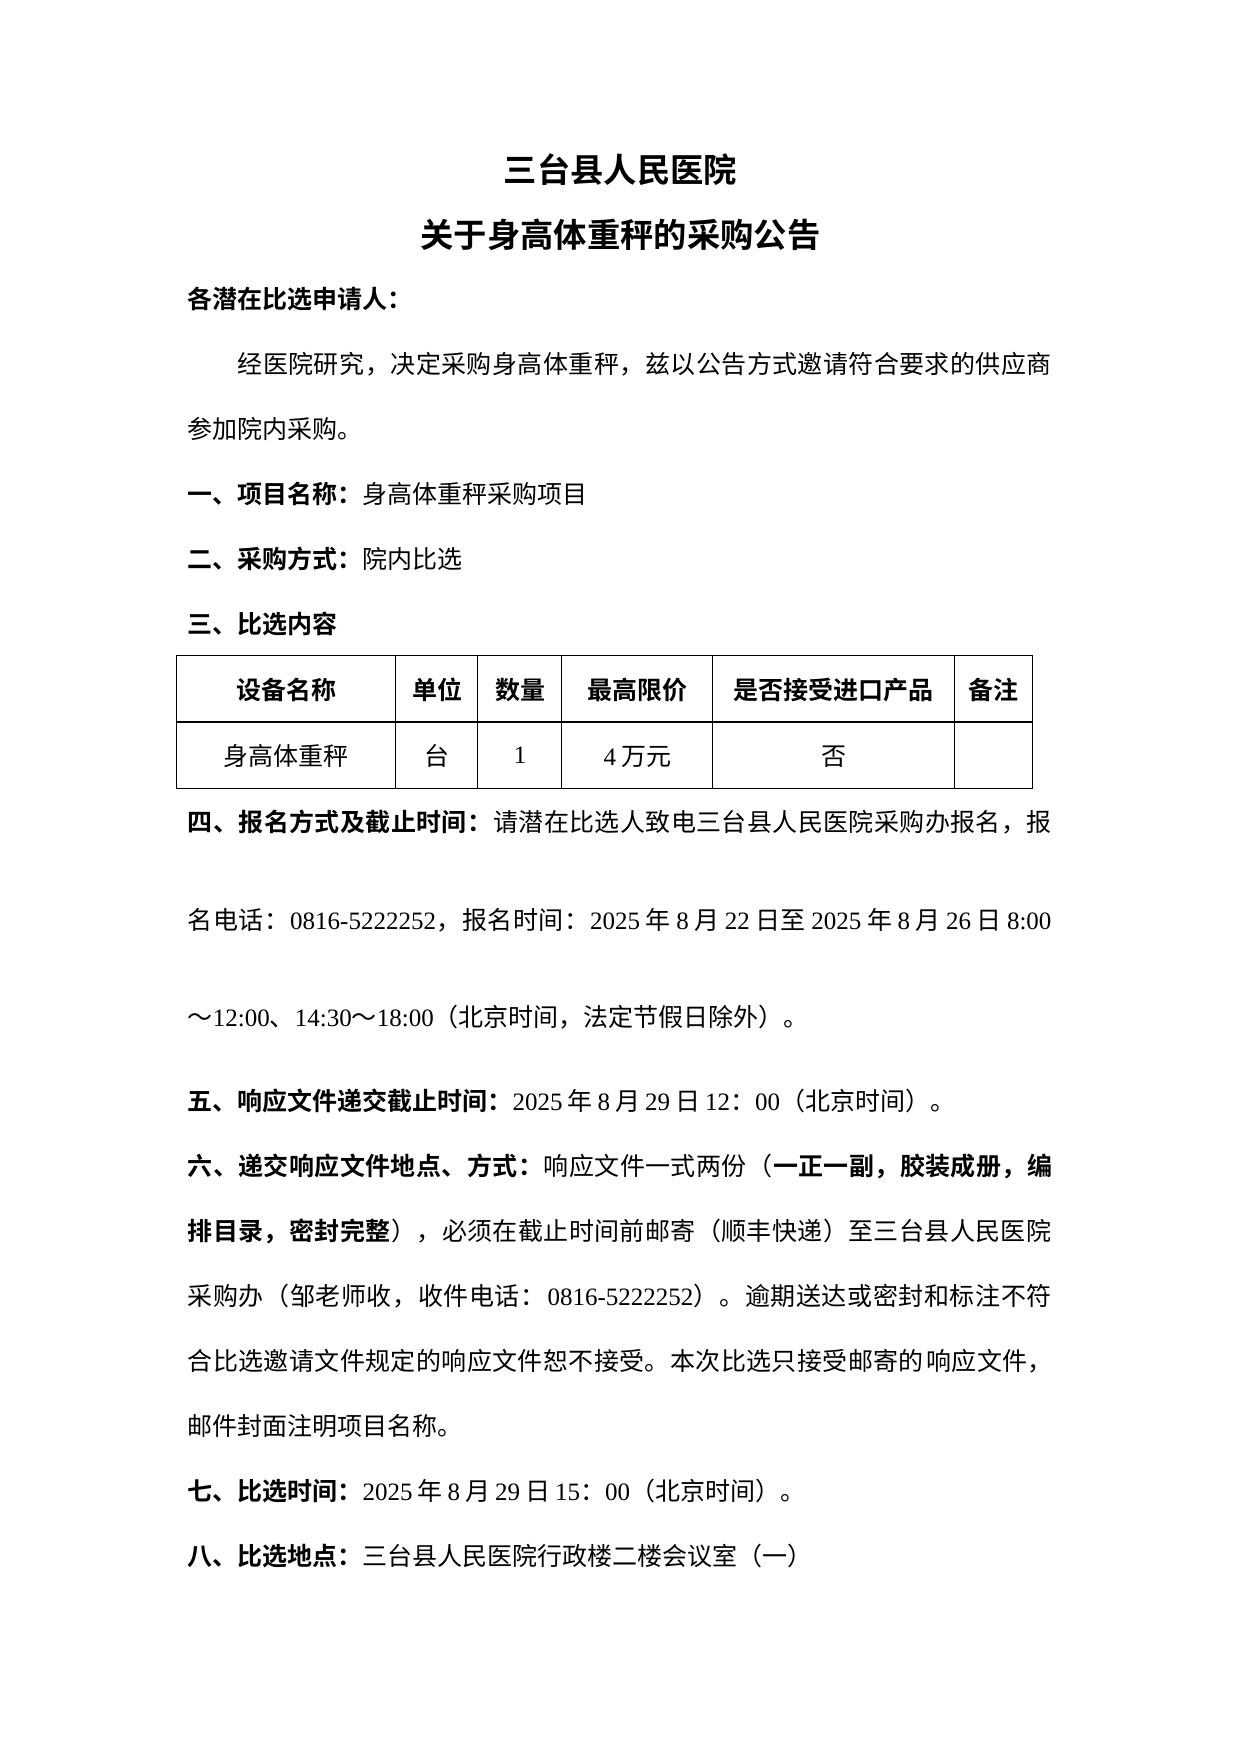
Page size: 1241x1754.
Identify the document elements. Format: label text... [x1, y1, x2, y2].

table_header 是否接受进口产品 [713, 656, 954, 721]
text 经医院研究，决定采购身高体重秤，兹以公告方式邀请符合要求的供应商参加院内采购。 [187, 330, 1053, 460]
table_cell 台 [396, 723, 477, 787]
table_cell [955, 723, 1032, 787]
table_header 设备名称 [177, 656, 395, 721]
table_cell 1 [478, 723, 561, 787]
text 八、比选地点：三台县人民医院行政楼二楼会议室（一） [187, 1522, 1053, 1587]
list 二、采购方式：院内比选 [187, 525, 1053, 590]
text 各潜在比选申请人： [187, 265, 1053, 330]
table_header 最高限价 [562, 656, 712, 721]
text 关于身高体重秤的采购公告 [187, 200, 1053, 265]
table_cell 身高体重秤 [177, 723, 395, 787]
list 一、项目名称：身高体重秤采购项目 [187, 460, 1053, 525]
table_cell 否 [713, 723, 954, 787]
list 三、比选内容 [187, 590, 1053, 655]
text 七、比选时间：2025年8月29日15：00（北京时间）。 [187, 1457, 1053, 1522]
text 三台县人民医院 [187, 135, 1053, 200]
table_header 备注 [955, 656, 1032, 721]
text 四、报名方式及截止时间：请潜在比选人致电三台县人民医院采购办报名，报名电话：0816-5222252，报名时间：2025年8月22日至2025年8月26日8:00～12:00、14:30～18:00（北京时间，法定节假日除外）。 [188, 788, 1053, 1048]
table_header 数量 [478, 656, 561, 721]
table_cell 4万元 [562, 723, 712, 787]
text 五、响应文件递交截止时间：2025年8月29日12：00（北京时间）。 [187, 1067, 1053, 1132]
text 六、递交响应文件地点、方式：响应文件一式两份（一正一副，胶装成册，编排目录，密封完整），必须在截止时间前邮寄（顺丰快递）至三台县人民医院采购办（邹老师收，收件电话：0816-5222252）。逾期送达或密封和标注不符合比选邀请文件规定的响应文件恕不接受。本次比选只接受邮寄的响应文件，邮件封面注明项目名称。 [187, 1132, 1053, 1457]
table_header 单位 [396, 656, 477, 721]
